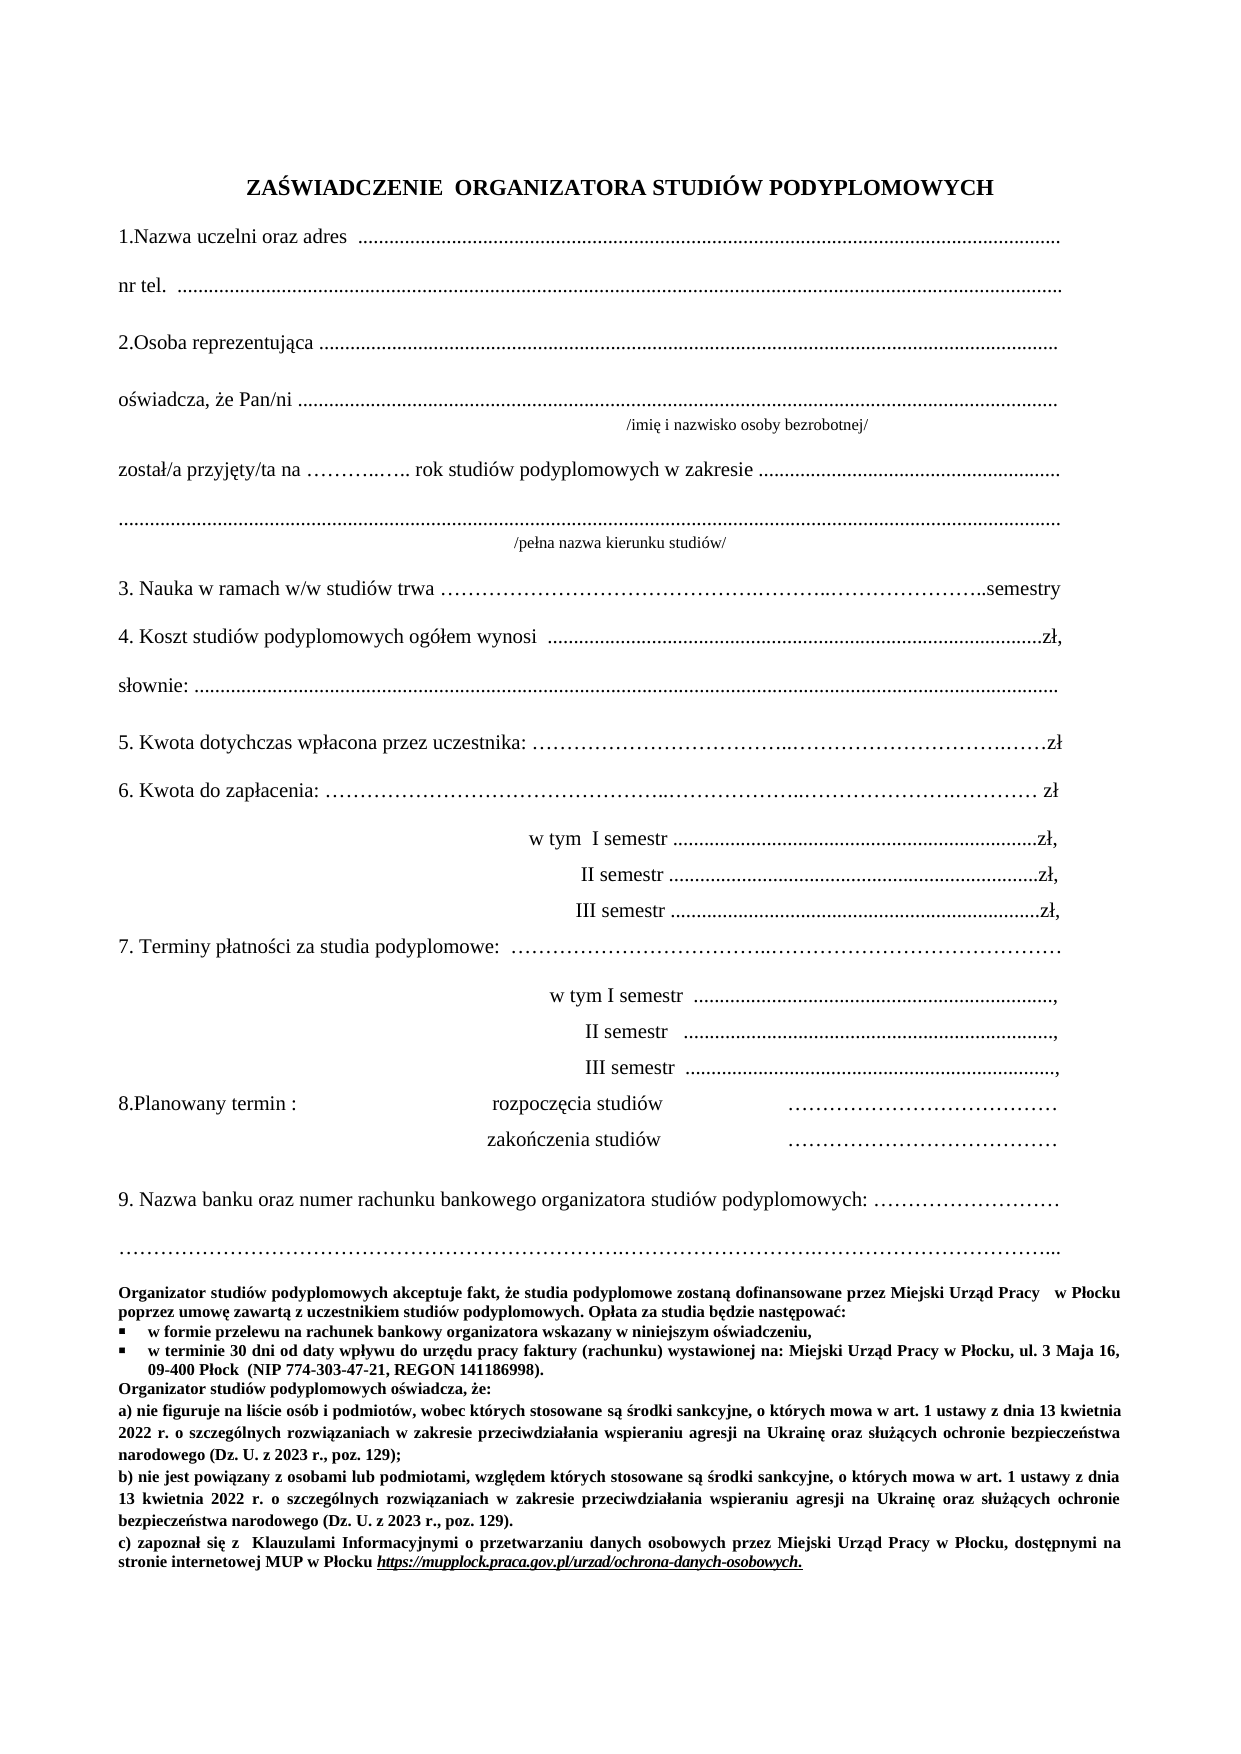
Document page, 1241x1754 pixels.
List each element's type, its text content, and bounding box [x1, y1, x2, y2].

text 7. Terminy płatności za studia podyplomowe: ………………………………..…………………………………… [118, 934, 1122, 958]
text Organizator studiów podyplomowych akceptuje fakt, że studia podyplomowe zostaną dofinansowane przez Miejski Urząd Pracy w Płocku poprzez umowę zawartą z uczestnikiem studiów podyplomowych. Opłata za studia będzie następować: [118, 1283, 1122, 1321]
text II semestr .......................................................................zł, [339, 862, 1122, 886]
text 1.Nazwa uczelni oraz adres ....................................................................................................................................... [118, 224, 1122, 248]
text ..................................................................................................................................................................................... [118, 506, 1122, 529]
text /pełna nazwa kierunku studiów/ [118, 533, 1122, 552]
text 2.Osoba reprezentująca .............................................................................................................................................. [118, 330, 1122, 354]
text /imię i nazwisko osoby bezrobotnej/ [118, 414, 1122, 433]
text 4. Koszt studiów podyplomowych ogółem wynosi ...............................................................................................zł, [118, 624, 1122, 648]
text III semestr .......................................................................zł, [339, 898, 1122, 922]
subtitle ZAŚWIADCZENIE ORGANIZATORA STUDIÓW PODYPLOMOWYCH [118, 174, 1122, 200]
text zakończenia studiów ………………………………… [118, 1127, 1122, 1151]
text 9. Nazwa banku oraz numer rachunku bankowego organizatora studiów podyplomowych: ……………………… [118, 1187, 1122, 1211]
text słownie: ...................................................................................................................................................................... [118, 673, 1122, 697]
text II semestr ......................................................................., [339, 1019, 1122, 1043]
text w tym I semestr ......................................................................zł, [413, 826, 1122, 850]
text III semestr ......................................................................., [339, 1055, 1122, 1079]
text nr tel. .......................................................................................................................................................................... [118, 273, 1122, 297]
text Organizator studiów podyplomowych oświadcza, że: [118, 1379, 1122, 1398]
text 5. Kwota dotychczas wpłacona przez uczestnika: ………………………………..………………………….……zł [118, 730, 1122, 754]
text a) nie figuruje na liście osób i podmiotów, wobec których stosowane są środki sankcyjne, o których mowa w art. 1 ustawy z dnia 13 kwietnia 2022 r. o szczególnych rozwiązaniach w zakresie przeciwdziałania wspieraniu agresji na Ukrainę oraz służących ochronie bezpieczeństwa narodowego (Dz. U. z 2023 r., poz. 129); [118, 1401, 1122, 1464]
text w tym I semestr ....................................................................., [487, 983, 1122, 1007]
text został/a przyjęty/ta na ………..….. rok studiów podyplomowych w zakresie .......................................................... [118, 457, 1122, 481]
text c) zapoznał się z Klauzulami Informacyjnymi o przetwarzaniu danych osobowych przez Miejski Urząd Pracy w Płocku, dostępnymi na stronie internetowej MUP w Płocku https://mupplock.praca.gov.pl/urzad/ochrona-danych-osobowych. [118, 1533, 1122, 1571]
text 3. Nauka w ramach w/w studiów trwa ……………………………………….………..…………………..semestry [118, 576, 1122, 600]
list w formie przelewu na rachunek bankowy organizatora wskazany w niniejszym oświadczeniu, [118, 1321, 1122, 1341]
text 8.Planowany termin : rozpoczęcia studiów ………………………………… [118, 1091, 1122, 1115]
text oświadcza, że Pan/ni .................................................................................................................................................. [118, 387, 1122, 411]
text ……………………………………………………………….……………………….……………………………... [118, 1235, 1122, 1259]
list w terminie 30 dni od daty wpływu do urzędu pracy faktury (rachunku) wystawionej na: Miejski Urząd Pracy w Płocku, ul. 3 Maja 16, 09-400 Płock (NIP 774-303-47-21, REGON 141186998). [118, 1341, 1122, 1379]
text b) nie jest powiązany z osobami lub podmiotami, względem których stosowane są środki sankcyjne, o których mowa w art. 1 ustawy z dnia 13 kwietnia 2022 r. o szczególnych rozwiązaniach w zakresie przeciwdziałania wspieraniu agresji na Ukrainę oraz służących ochronie bezpieczeństwa narodowego (Dz. U. z 2023 r., poz. 129). [118, 1467, 1122, 1530]
text 6. Kwota do zapłacenia: …………………………………………..………………..………………….………… zł [118, 778, 1122, 802]
